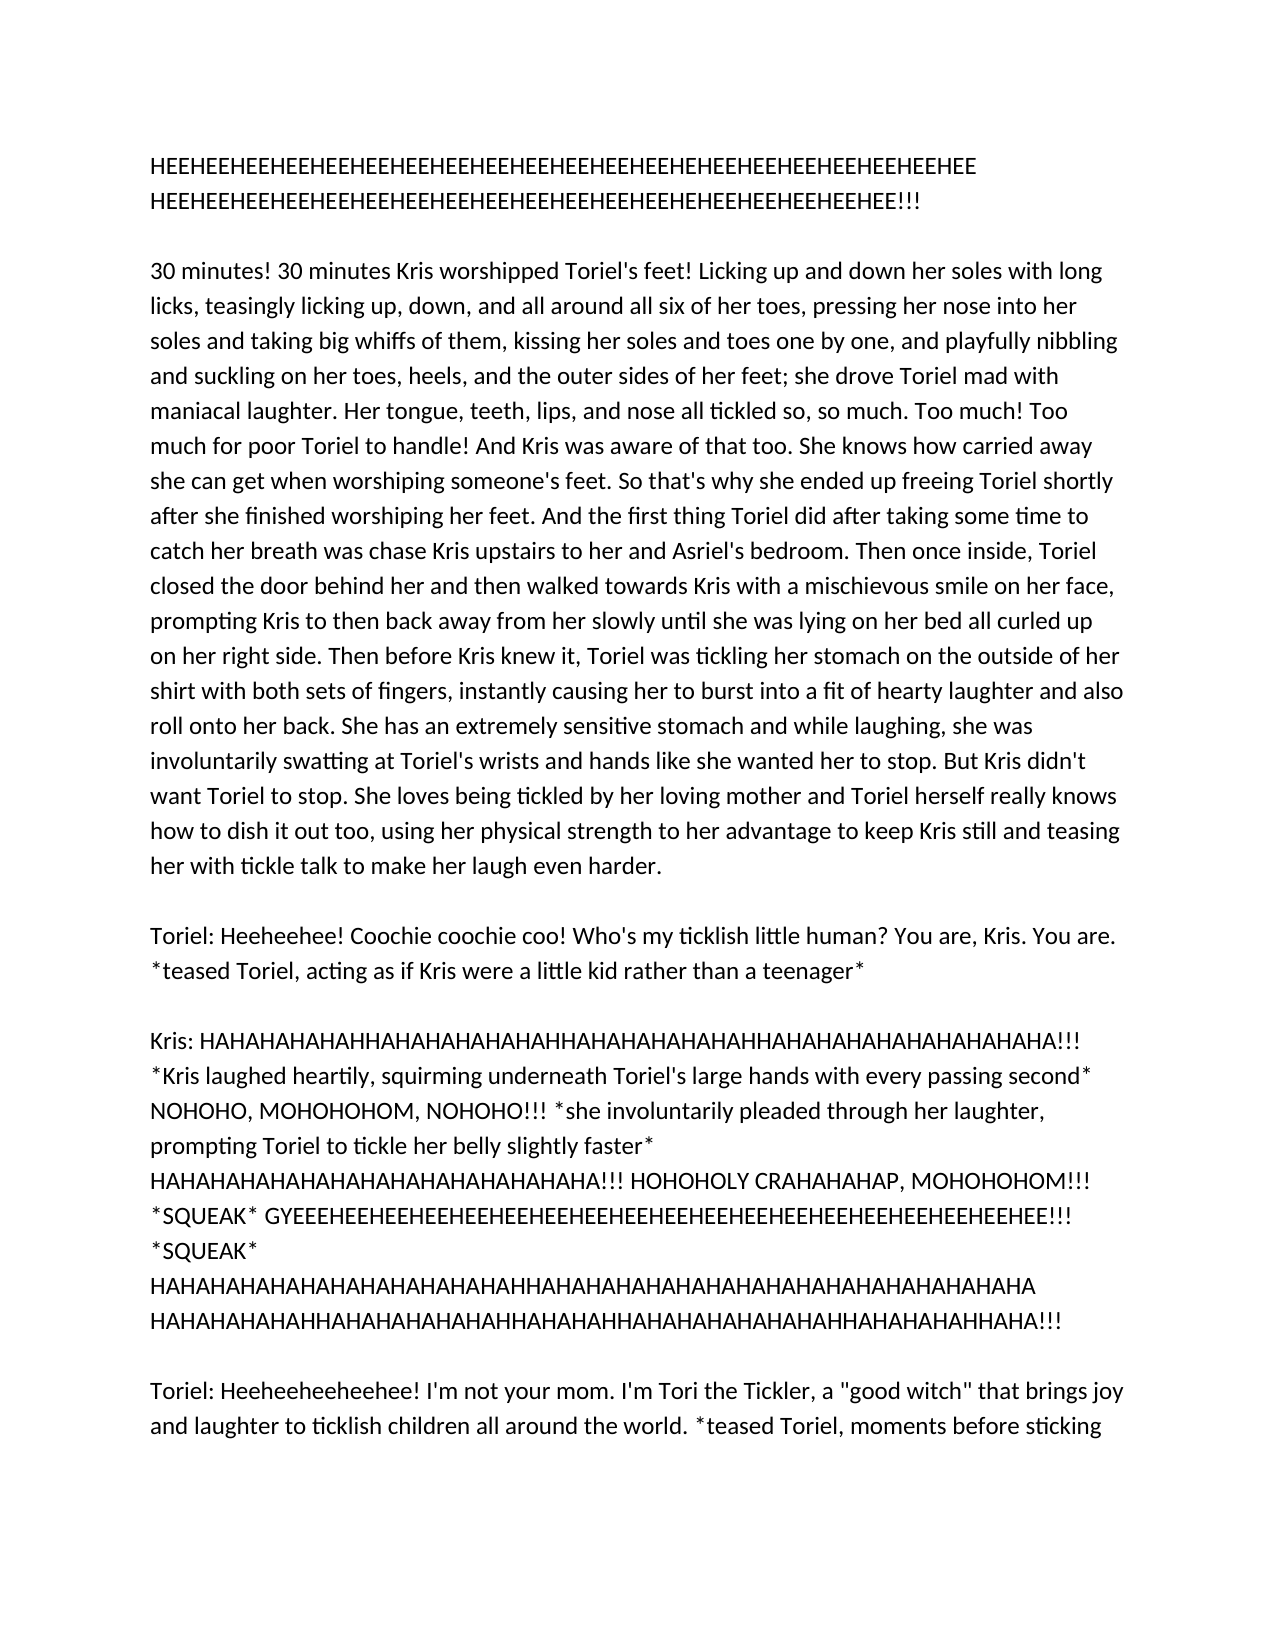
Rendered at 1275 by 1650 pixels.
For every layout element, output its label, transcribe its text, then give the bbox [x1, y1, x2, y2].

text 30 minutes! 30 minutes Kris worshipped Toriel's feet! Licking up and down her soles with long licks, teasingly licking up, down, and all around all six of her toes, pressing her nose into her soles and taking big whiffs of them, kissing her soles and toes one by one, and playfully nibbling and suckling on her toes, heels, and the outer sides of her feet; she drove Toriel mad with maniacal laughter. Her tongue, teeth, lips, and nose all tickled so, so much. Too much! Too much for poor Toriel to handle! And Kris was aware of that too. She knows how carried away she can get when worshiping someone's feet. So that's why she ended up freeing Toriel shortly after she finished worshiping her feet. And the first thing Toriel did after taking some time to catch her breath was chase Kris upstairs to her and Asriel's bedroom. Then once inside, Toriel closed the door behind her and then walked towards Kris with a mischievous smile on her face, prompting Kris to then back away from her slowly until she was lying on her bed all curled up on her right side. Then before Kris knew it, Toriel was tickling her stomach on the outside of her shirt with both sets of fingers, instantly causing her to burst into a fit of hearty laughter and also roll onto her back. She has an extremely sensitive stomach and while laughing, she was involuntarily swatting at Toriel's wrists and hands like she wanted her to stop. But Kris didn't want Toriel to stop. She loves being tickled by her loving mother and Toriel herself really knows how to dish it out too, using her physical strength to her advantage to keep Kris still and teasing her with tickle talk to make her laugh even harder. [150, 255, 1125, 881]
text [150, 150, 1125, 216]
text Toriel: Heeheehee! Coochie coochie coo! Who's my ticklish little human? You are, Kris. You are. *teased Toriel, acting as if Kris were a little kid rather than a teenager* [150, 920, 1125, 986]
text Kris: HAHAHAHAHAHHAHAHAHAHAHAHHAHAHAHAHAHAHHAHAHAHAHAHAHAHAHAHA!!! *Kris laughed heartily, squirming underneath Toriel's large hands with every passing second* NOHOHO, MOHOHOHOM, NOHOHO!!! *she involuntarily pleaded through her laughter, prompting Toriel to tickle her belly slightly faster* HAHAHAHAHAHAHAHAHAHAHAHAHAHAHA!!! HOHOHOLY CRAHAHAHAP, MOHOHOHOM!!! *SQUEAK* GYEEEHEEHEEHEEHEEHEEHEEHEEHEEHEEHEEHEEHEEHEEHEEHEEHEEHEEHEE!!! *SQUEAK* HAHAHAHAHAHAHAHAHAHAHAHAHHAHAHAHAHAHAHAHAHAHAHAHAHAHAHAHAHA HAHAHAHAHAHHAHAHAHAHAHAHHAHAHAHHAHAHAHAHAHAHAHHAHAHAHAHHAHA!!! [150, 1025, 1125, 1336]
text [150, 1375, 1125, 1441]
